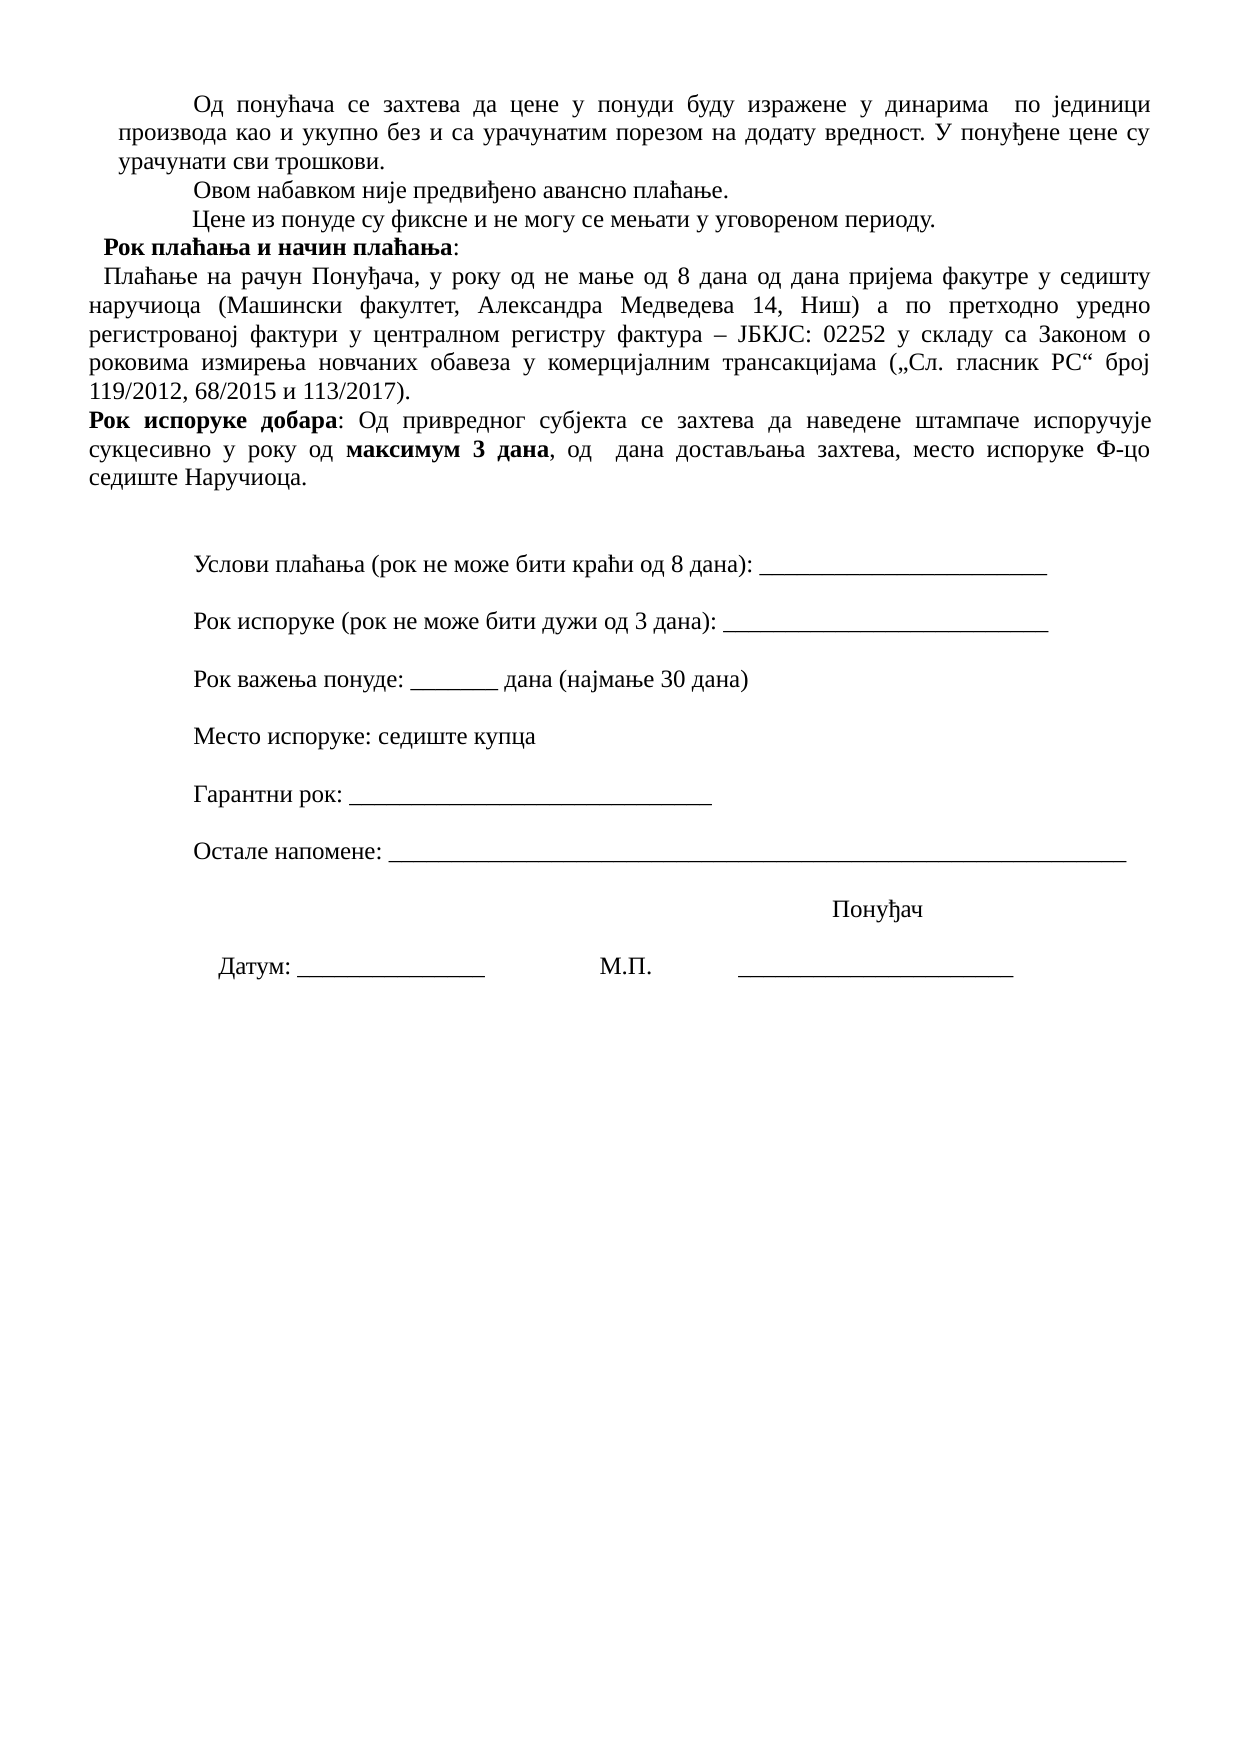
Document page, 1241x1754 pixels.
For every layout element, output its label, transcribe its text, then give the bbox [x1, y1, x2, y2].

text Овом набавком није предвиђено авансно плаћање. [118, 175, 1152, 204]
text Од понућача се захтева да цене у понуди буду изражене у динарима по јединици производа као и укупно без и са урачунатим порезом на додату вредност. У понуђене цене су урачунати сви трошкови. [118, 89, 1152, 175]
text Рок важења понуде: _______ дана (најмање 30 дана) [118, 664, 1152, 692]
text Рок плаћања и начин плаћања: [88, 232, 1152, 261]
text Рок испоруке (рок не може бити дужи од 3 дана): __________________________ [118, 606, 1152, 635]
text Место испоруке: седиште купца [118, 721, 1152, 750]
text Услови плаћања (рок не може бити краћи од 8 дана): _______________________ [118, 549, 1152, 577]
text Плаћање на рачун Понуђача, у року од не мање од 8 дана од дана пријема факутре у седишту наручиоца (Машински факултет, Александра Медведева 14, Ниш) а по претходно уредно регистрованој фактури у централном регистру фактура – ЈБКЈС: 02252 у складу са Законом о роковима измирења новчаних обавеза у комерцијалним трансакцијама („Сл. гласник РС“ број 119/2012, 68/2015 и 113/2017). [88, 261, 1152, 405]
text Рок испоруке добара: Од привредног субјекта се захтева да наведене штампаче испоручује сукцесивно у року од максимум 3 дана, од дана достављања захтева, место испоруке Ф-цо седиште Наручиоца. [88, 405, 1152, 491]
text Датум: _______________ М.П. ______________________ [118, 951, 1152, 980]
text Гарантни рок: _____________________________ [118, 779, 1152, 807]
text Понуђач [118, 894, 1152, 922]
text Цене из понуде су фиксне и не могу се мењати у уговореном периоду. [118, 204, 1152, 232]
text Остале напомене: ___________________________________________________________ [118, 836, 1152, 865]
